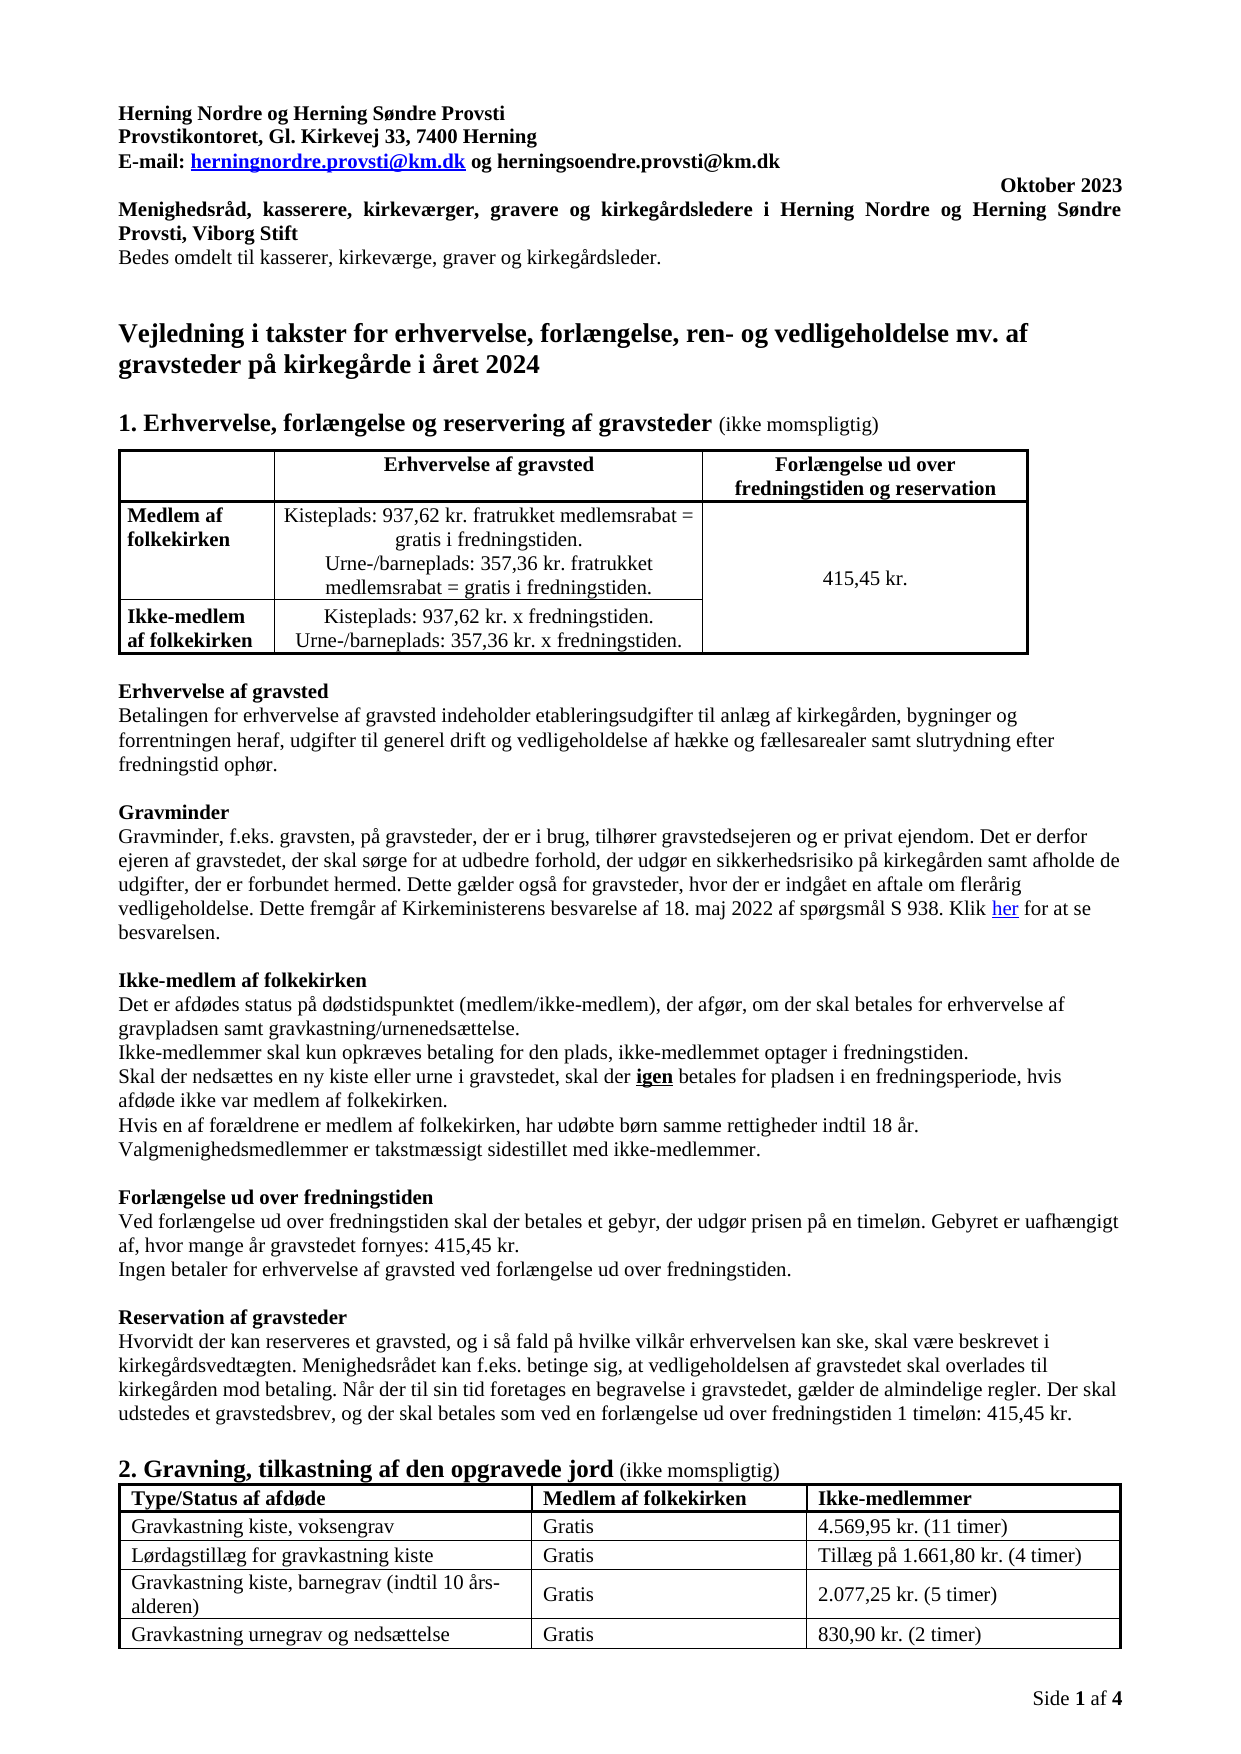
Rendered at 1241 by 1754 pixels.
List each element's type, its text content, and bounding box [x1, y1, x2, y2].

text Ved forlængelse ud over fredningstiden skal der betales et gebyr, der udgør prisen på en timeløn. Gebyret er uafhængigt af, hvor mange år gravstedet fornyes: 415,45 kr. [118, 1209, 1122, 1257]
text E-mail: herningnordre.provsti@km.dk og herningsoendre.provsti@km.dk [118, 148, 1122, 173]
text Ingen betaler for erhvervelse af gravsted ved forlængelse ud over fredningstiden. [118, 1257, 1122, 1281]
text Hvis en af forældrene er medlem af folkekirken, har udøbte børn samme rettigheder indtil 18 år. [118, 1112, 1122, 1137]
text Skal der nedsættes en ny kiste eller urne i gravstedet, skal der igen betales for pladsen i en fredningsperiode, hvis afdøde ikke var medlem af folkekirken. [118, 1064, 1122, 1112]
table_header Type/Status af afdøde [121, 1486, 531, 1510]
table_cell 2.077,25 kr. (5 timer) [807, 1570, 1119, 1618]
table_cell Tillæg på 1.661,80 kr. (4 timer) [807, 1541, 1119, 1569]
table_cell Gratis [532, 1513, 806, 1539]
table_cell Gratis [532, 1570, 806, 1618]
subtitle Menighedsråd, kasserere, kirkeværger, gravere og kirkegårdsledere i Herning Nordre og Herning Søndre Provsti, Viborg Stift [118, 197, 1122, 245]
text Hvorvidt der kan reserveres et gravsted, og i så fald på hvilke vilkår erhvervelsen kan ske, skal være beskrevet i kirkegårdsvedtægten. Menighedsrådet kan f.eks. betinge sig, at vedligeholdelsen af gravstedet skal overlades til kirkegården mod betaling. Når der til sin tid foretages en begravelse i gravstedet, gælder de almindelige regler. Der skal udstedes et gravstedsbrev, og der skal betales som ved en forlængelse ud over fredningstiden 1 timeløn: 415,45 kr. [118, 1329, 1122, 1425]
text Ikke-medlem af folkekirken [118, 968, 1122, 992]
table_header Medlem af folkekirken [533, 1486, 806, 1510]
table_cell Kisteplads: 937,62 kr. x fredningstiden. Urne-/barneplads: 357,36 kr. x fredningstiden. [275, 600, 702, 652]
table_header Forlængelse ud over fredningstiden og reservation [703, 452, 1026, 500]
table_cell Gratis [532, 1619, 806, 1648]
text Vejledning i takster for erhvervelse, forlængelse, ren- og vedligeholdelse mv. af gravsteder på kirkegårde i året 2024 [118, 317, 1122, 379]
table_cell Medlem af folkekirken [121, 503, 274, 599]
table_cell 4.569,95 kr. (11 timer) [807, 1513, 1119, 1539]
text Provstikontoret, Gl. Kirkevej 33, 7400 Herning [118, 124, 1122, 148]
text Valgmenighedsmedlemmer er takstmæssigt sidestillet med ikke-medlemmer. [118, 1137, 1122, 1161]
table_cell Gratis [532, 1541, 806, 1569]
subtitle Herning Nordre og Herning Søndre Provsti [118, 100, 1122, 124]
table_header Ikke-medlemmer [808, 1486, 1119, 1510]
table_cell 415,45 kr. [703, 503, 1026, 652]
text Erhvervelse af gravsted [118, 679, 1122, 703]
table_cell Ikke-medlem af folkekirken [121, 600, 274, 652]
subtitle Oktober 2023 [118, 173, 1122, 197]
text Ikke-medlemmer skal kun opkræves betaling for den plads, ikke-medlemmet optager i fredningstiden. [118, 1040, 1122, 1064]
table_cell Gravkastning urnegrav og nedsættelse [121, 1619, 531, 1648]
table_cell Gravkastning kiste, voksengrav [121, 1513, 531, 1539]
text 1. Erhvervelse, forlængelse og reservering af gravsteder (ikke momspligtig) [118, 408, 1122, 437]
text 2. Gravning, tilkastning af den opgravede jord (ikke momspligtig) [118, 1454, 1122, 1483]
text Bedes omdelt til kasserer, kirkeværge, graver og kirkegårdsleder. [118, 245, 1122, 269]
text Gravminder, f.eks. gravsten, på gravsteder, der er i brug, tilhører gravstedsejeren og er privat ejendom. Det er derfor ejeren af gravstedet, der skal sørge for at udbedre forhold, der udgør en sikkerhedsrisiko på kirkegården samt afholde de udgifter, der er forbundet hermed. Dette gælder også for gravsteder, hvor der er indgået en aftale om flerårig vedligeholdelse. Dette fremgår af Kirkeministerens besvarelse af 18. maj 2022 af spørgsmål S 938. Klik her for at se besvarelsen. [118, 824, 1122, 944]
table_cell Gravkastning kiste, barnegrav (indtil 10 års-alderen) [121, 1570, 531, 1618]
text Forlængelse ud over fredningstiden [118, 1185, 1122, 1209]
table_cell 830,90 kr. (2 timer) [807, 1619, 1119, 1648]
text Betalingen for erhvervelse af gravsted indeholder etableringsudgifter til anlæg af kirkegården, bygninger og forrentningen heraf, udgifter til generel drift og vedligeholdelse af hække og fællesarealer samt slutrydning efter fredningstid ophør. [118, 703, 1122, 776]
table_header Erhvervelse af gravsted [275, 452, 702, 500]
table_header [121, 452, 274, 500]
table_cell Kisteplads: 937,62 kr. fratrukket medlemsrabat = gratis i fredningstiden. Urne-/barneplads: 357,36 kr. fratrukket medlemsrabat = gratis i fredningstiden. [275, 503, 702, 599]
text Det er afdødes status på dødstidspunktet (medlem/ikke-medlem), der afgør, om der skal betales for erhvervelse af gravpladsen samt gravkastning/urnenedsættelse. [118, 992, 1122, 1040]
text Reservation af gravsteder [118, 1305, 1122, 1329]
text Gravminder [118, 800, 1122, 824]
table_cell Lørdagstillæg for gravkastning kiste [121, 1541, 531, 1569]
